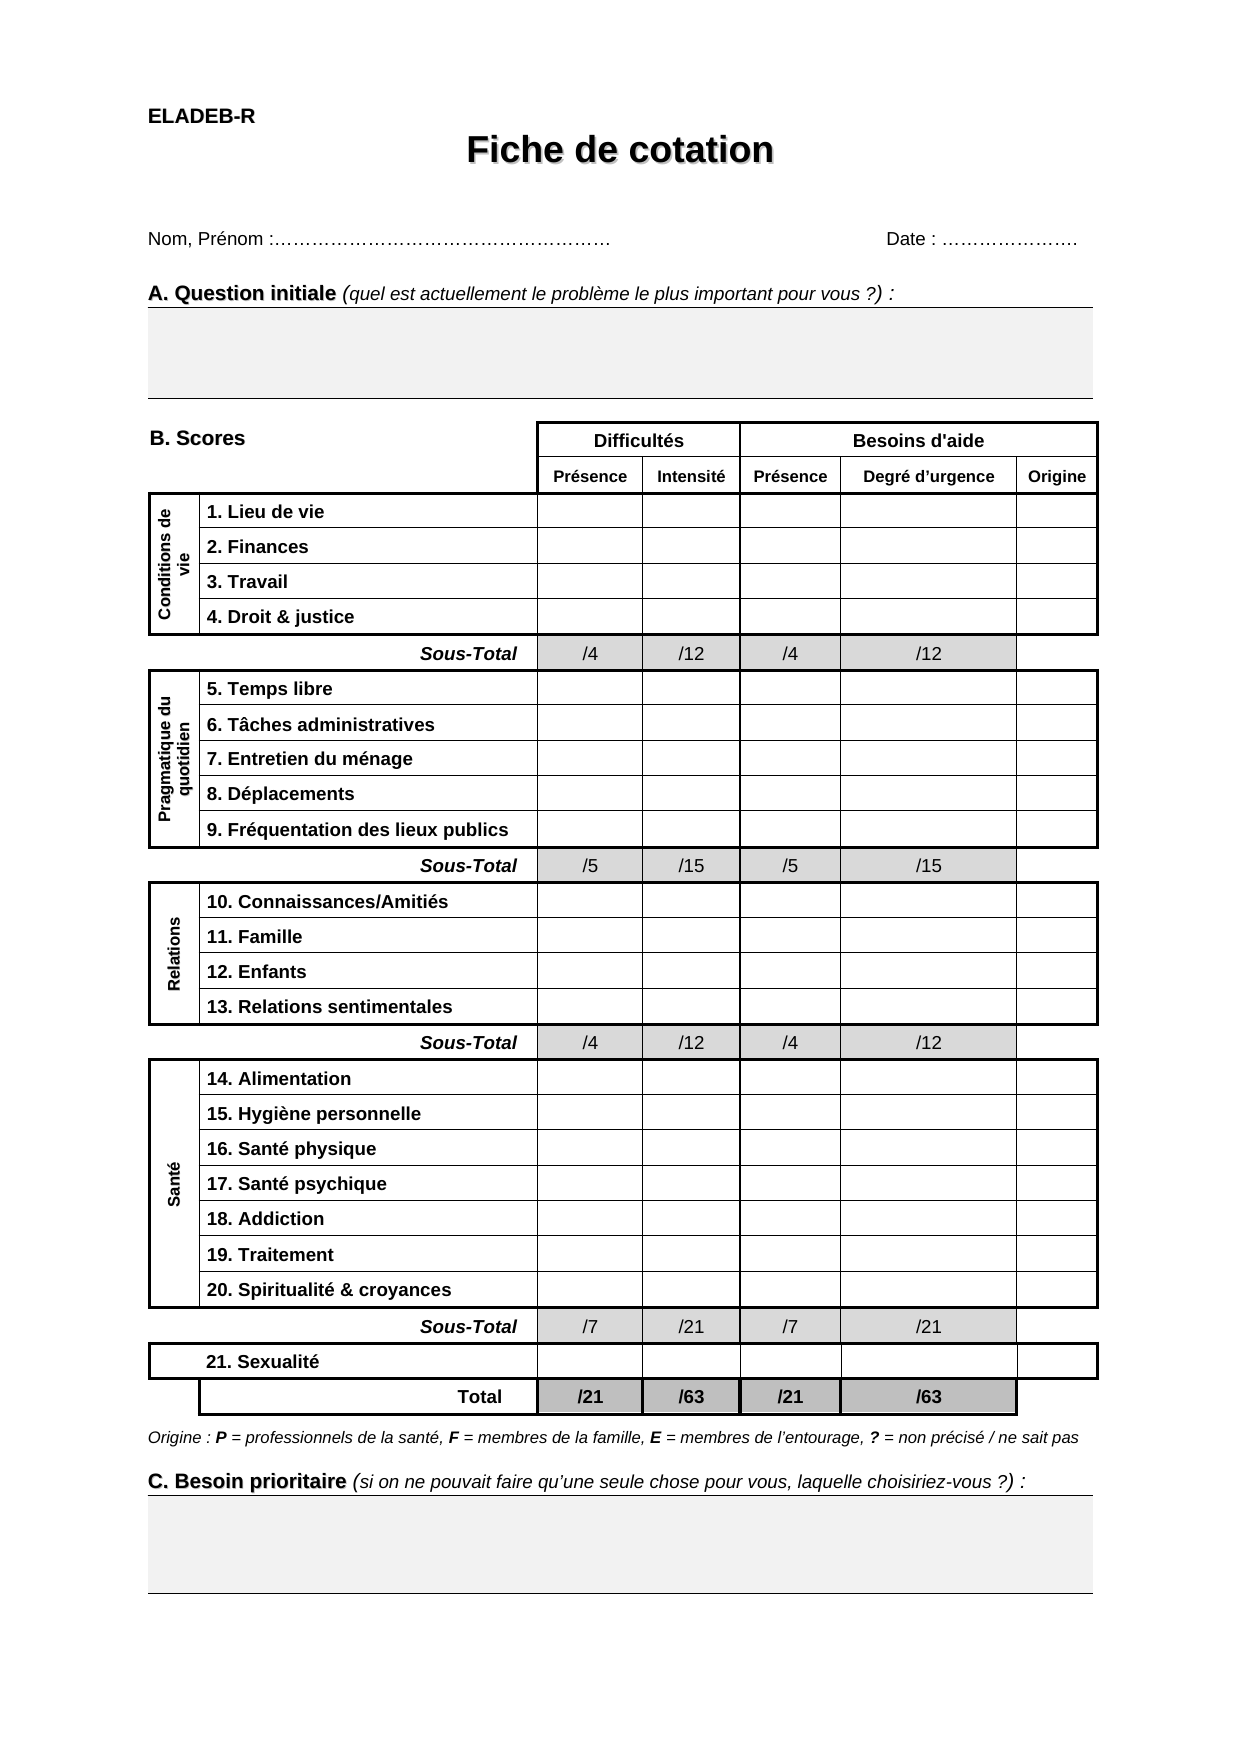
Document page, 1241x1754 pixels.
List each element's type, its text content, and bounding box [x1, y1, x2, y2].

table_cell [643, 1166, 739, 1200]
table_cell Intensité [643, 457, 739, 492]
text A. Question initiale (quel est actuellement le problème le plus important pour vous ?) : [148, 281, 1107, 305]
table_cell 6. Tâches administratives [200, 705, 537, 739]
table_cell [1017, 1201, 1096, 1235]
table_cell 4. Droit & justice [200, 599, 537, 633]
table_cell [1017, 599, 1096, 633]
table_cell /21 [539, 1380, 641, 1412]
table_cell /21 [841, 1309, 1016, 1342]
table_cell [741, 1130, 840, 1164]
table_cell Total [201, 1380, 536, 1412]
table_cell [149, 636, 199, 669]
table_cell [1017, 528, 1096, 562]
table_cell [741, 528, 840, 562]
table_cell [1017, 741, 1096, 775]
table_cell [1017, 953, 1096, 987]
table_cell [841, 495, 1016, 527]
table_cell 18. Addiction [200, 1201, 537, 1235]
table_cell /12 [841, 1026, 1016, 1058]
table_cell [538, 1272, 642, 1306]
table_cell [1017, 705, 1096, 739]
table_cell [741, 989, 840, 1023]
table_cell [841, 1166, 1016, 1200]
table_cell [538, 918, 642, 952]
text Fiche de cotation [148, 127, 1093, 171]
table_cell 19. Traitement [200, 1236, 537, 1271]
table_cell [1017, 884, 1096, 917]
table_cell /21 [643, 1309, 739, 1342]
table_cell [1017, 564, 1096, 598]
table_cell 5. Temps libre [200, 672, 537, 704]
table_cell [741, 884, 840, 917]
table_cell [538, 811, 642, 846]
table_cell [643, 672, 739, 704]
table_cell [538, 1130, 642, 1164]
table_cell /12 [643, 1026, 739, 1058]
table_cell [538, 1236, 642, 1271]
table_cell [841, 918, 1016, 952]
table_cell [643, 989, 739, 1023]
table_cell Sous-Total [199, 1026, 537, 1058]
table_cell [149, 849, 199, 881]
table_cell [643, 599, 739, 633]
table_cell [538, 1095, 642, 1129]
table_cell 15. Hygiène personnelle [200, 1095, 537, 1129]
table_cell [149, 1380, 198, 1412]
table_cell [741, 672, 840, 704]
table_cell [1017, 1095, 1096, 1129]
table_cell [643, 1345, 740, 1377]
table_cell Santé [151, 1061, 199, 1306]
table_cell [841, 705, 1016, 739]
table_cell 7. Entretien du ménage [200, 741, 537, 775]
table_cell [841, 564, 1016, 598]
table_cell [643, 528, 739, 562]
table_cell [149, 1309, 199, 1342]
table_cell [538, 884, 642, 917]
table_cell [1017, 811, 1096, 846]
table_cell [741, 811, 840, 846]
table_cell [149, 1026, 199, 1058]
table_cell [841, 1130, 1016, 1164]
table_cell [841, 672, 1016, 704]
table_cell 8. Déplacements [200, 776, 537, 810]
table_cell [841, 741, 1016, 775]
table_cell 20. Spiritualité & croyances [200, 1272, 537, 1306]
table_cell [841, 1095, 1016, 1129]
table_cell [538, 1201, 642, 1235]
table_cell /12 [643, 636, 739, 669]
table_cell [841, 1272, 1016, 1306]
table_cell [1017, 1309, 1097, 1342]
table_cell 9. Fréquentation des lieux publics [200, 811, 537, 846]
table_header B. Scores [149, 421, 536, 492]
table_cell [841, 811, 1016, 846]
table_cell 11. Famille [200, 918, 537, 952]
table_cell [1017, 495, 1096, 527]
table_cell [841, 1236, 1016, 1271]
table_cell 16. Santé physique [200, 1130, 537, 1164]
text Origine : P = professionnels de la santé, F = membres de la famille, E = membres de l’entourage, ? = non précisé / ne sait pas [148, 1428, 1093, 1447]
table_cell [1018, 1380, 1097, 1412]
table_cell [1017, 672, 1096, 704]
table_cell [841, 776, 1016, 810]
table_cell [741, 1236, 840, 1271]
table_cell [643, 1130, 739, 1164]
table_cell 2. Finances [200, 528, 537, 562]
table_cell [643, 811, 739, 846]
table_cell [1017, 1061, 1096, 1094]
table_cell 10. Connaissances/Amitiés [200, 884, 537, 917]
table_header Besoins d'aide [741, 424, 1096, 456]
table_cell [643, 495, 739, 527]
table_cell Relations [151, 884, 199, 1023]
table_cell [151, 1345, 199, 1377]
table_cell [538, 495, 642, 527]
table_cell [841, 989, 1016, 1023]
table_cell [1017, 776, 1096, 810]
table_cell [538, 599, 642, 633]
table_cell [1017, 849, 1097, 881]
table_cell [643, 564, 739, 598]
table_cell 14. Alimentation [200, 1061, 537, 1094]
table_cell Présence [539, 457, 642, 492]
table_cell [841, 1061, 1016, 1094]
table_cell [643, 953, 739, 987]
table_cell [643, 705, 739, 739]
table_cell 3. Travail [200, 564, 537, 598]
table_cell [643, 741, 739, 775]
table_cell /7 [741, 1309, 840, 1342]
table_cell [1017, 918, 1096, 952]
table_cell [841, 1201, 1016, 1235]
table_cell [1017, 989, 1096, 1023]
table_cell Présence [741, 457, 840, 492]
subtitle Nom, Prénom :……………………………………………… Date : …………………. [148, 228, 1137, 249]
table_cell /12 [841, 636, 1016, 669]
table_cell /4 [741, 636, 840, 669]
table_cell [538, 672, 642, 704]
table_cell [643, 884, 739, 917]
table_cell [741, 1095, 840, 1129]
table_cell [841, 953, 1016, 987]
table_cell [538, 1061, 642, 1094]
table_cell [1018, 1345, 1096, 1377]
table_cell Sous-Total [199, 1309, 537, 1342]
table_cell [741, 1201, 840, 1235]
table_cell [1017, 1272, 1096, 1306]
table_cell [841, 884, 1016, 917]
table_cell Pragmatique du quotidien [151, 672, 199, 846]
table_cell /5 [741, 849, 840, 881]
table_cell [643, 1236, 739, 1271]
table_header Difficultés [539, 424, 739, 456]
table_cell 21. Sexualité [199, 1345, 537, 1377]
table_cell [538, 564, 642, 598]
table_cell /21 [742, 1380, 839, 1412]
table_cell [741, 564, 840, 598]
text ELADEB-R [148, 103, 1093, 127]
table_cell [643, 776, 739, 810]
table_cell [741, 599, 840, 633]
table_cell [538, 776, 642, 810]
table_cell Degré d’urgence [841, 457, 1016, 492]
table_cell [842, 1345, 1017, 1377]
table_cell [1017, 1130, 1096, 1164]
table_cell [1017, 1166, 1096, 1200]
table_cell [741, 495, 840, 527]
table_cell [538, 1166, 642, 1200]
table_cell /4 [538, 636, 642, 669]
table_cell /7 [538, 1309, 642, 1342]
table_cell Origine [1017, 457, 1096, 492]
table_cell 17. Santé psychique [200, 1166, 537, 1200]
table_cell [841, 599, 1016, 633]
table_cell [741, 1272, 840, 1306]
table_cell [538, 989, 642, 1023]
table_cell 12. Enfants [200, 953, 537, 987]
table_cell [1017, 1026, 1097, 1058]
table_cell [643, 1272, 739, 1306]
table_cell Sous-Total [199, 636, 537, 669]
table_cell [841, 528, 1016, 562]
table_cell [741, 953, 840, 987]
table_cell [741, 1345, 841, 1377]
table_cell [538, 953, 642, 987]
table_cell [538, 1345, 642, 1377]
table_cell [643, 918, 739, 952]
table_cell /63 [842, 1380, 1015, 1412]
text C. Besoin prioritaire (si on ne pouvait faire qu’une seule chose pour vous, laquelle choisiriez-vous ?) : [148, 1469, 1107, 1493]
table_cell /5 [538, 849, 642, 881]
table_cell Conditions de vie [151, 495, 199, 633]
table_cell /15 [841, 849, 1016, 881]
table_cell [538, 705, 642, 739]
table_cell [741, 776, 840, 810]
table_cell [1017, 1236, 1096, 1271]
table_cell [741, 1166, 840, 1200]
table_cell [741, 918, 840, 952]
table_cell [643, 1201, 739, 1235]
table_cell 13. Relations sentimentales [200, 989, 537, 1023]
table_cell [741, 1061, 840, 1094]
table_cell 1. Lieu de vie [200, 495, 537, 527]
table_cell /15 [643, 849, 739, 881]
table_cell [643, 1095, 739, 1129]
table_cell Sous-Total [199, 849, 537, 881]
table_cell /4 [538, 1026, 642, 1058]
table_cell [741, 741, 840, 775]
table_cell [1017, 636, 1097, 669]
table_cell [538, 741, 642, 775]
table_cell [538, 528, 642, 562]
table_cell /4 [741, 1026, 840, 1058]
table_cell /63 [644, 1380, 738, 1412]
table_cell [741, 705, 840, 739]
table_cell [643, 1061, 739, 1094]
